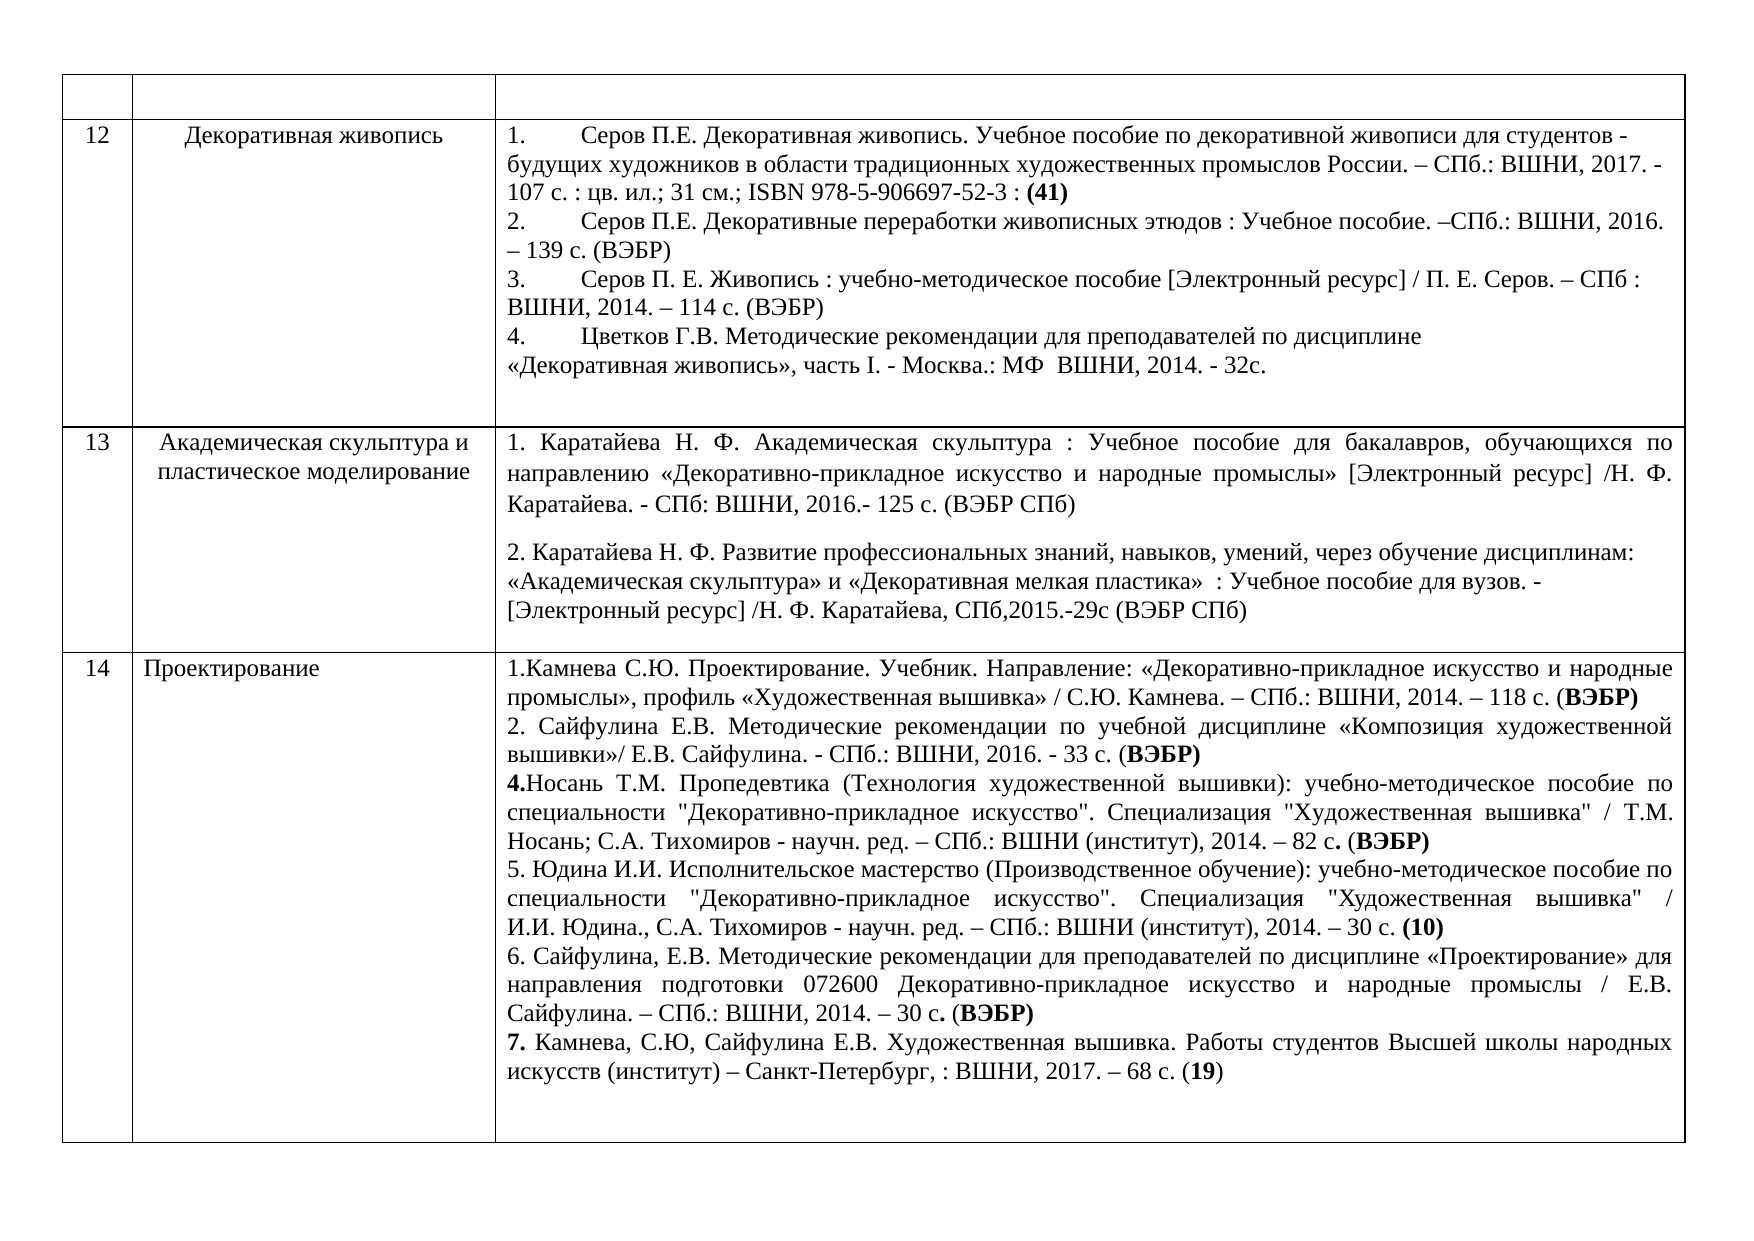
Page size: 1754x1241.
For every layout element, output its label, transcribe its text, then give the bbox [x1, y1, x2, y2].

table_cell 12 [63, 120, 132, 426]
table_cell 13 [63, 428, 132, 652]
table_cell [496, 75, 1684, 119]
table_cell 14 [63, 653, 132, 1142]
table_cell 1. Каратайева Н. Ф. Академическая скульптура : Учебное пособие для бакалавров, обучающихся по направлению «Декоративно-прикладное искусство и народные промыслы» [Электронный ресурс] /Н. Ф. Каратайева. - СПб: ВШНИ, 2016.- 125 с. (ВЭБР СПб) 2. Каратайева Н. Ф. Развитие профессиональных знаний, навыков, умений, через обучение дисциплинам: «Академическая скульптура» и «Декоративная мелкая пластика» : Учебное пособие для вузов. - [Электронный ресурс] /Н. Ф. Каратайева, СПб,2015.-29с (ВЭБР СПб) [496, 428, 1684, 652]
table_cell Проектирование [133, 653, 495, 1142]
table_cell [133, 75, 495, 119]
table_cell Академическая скульптура и пластическое моделирование [133, 428, 495, 652]
table_cell Декоративная живопись [133, 120, 495, 426]
table_cell 11 [63, 75, 132, 119]
table_cell 1.Камнева С.Ю. Проектирование. Учебник. Направление: «Декоративно-прикладное искусство и народные промыслы», профиль «Художественная вышивка» / С.Ю. Камнева. – СПб.: ВШНИ, 2014. – 118 с. (ВЭБР) 2. Сайфулина Е.В. Методические рекомендации по учебной дисциплине «Композиция художественной вышивки»/ Е.В. Сайфулина. - СПб.: ВШНИ, 2016. - 33 с. (ВЭБР) 4.Носань Т.М. Пропедевтика (Технология художественной вышивки): учебно-методическое пособие по специальности "Декоративно-прикладное искусство". Специализация "Художественная вышивка" / Т.М. Носань; С.А. Тихомиров - научн. ред. – СПб.: ВШНИ (институт), 2014. – 82 с. (ВЭБР) 5. Юдина И.И. Исполнительское мастерство (Производственное обучение): учебно-методическое пособие по специальности "Декоративно-прикладное искусство". Специализация "Художественная вышивка" / И.И. Юдина., С.А. Тихомиров - научн. ред. – СПб.: ВШНИ (институт), 2014. – 30 с. (10) 6. Сайфулина, Е.В. Методические рекомендации для преподавателей по дисциплине «Проектирование» для направления подготовки 072600 Декоративно-прикладное искусство и народные промыслы / Е.В. Сайфулина. – СПб.: ВШНИ, 2014. – 30 с. (ВЭБР) 7. Камнева, С.Ю, Сайфулина Е.В. Художественная вышивка. Работы студентов Высшей школы народных искусств (институт) – Санкт-Петербург, : ВШНИ, 2017. – 68 с. (19) [496, 653, 1684, 1142]
table_cell Серов П.Е. Декоративная живопись. Учебное пособие по декоративной живописи для студентов - будущих художников в области традиционных художественных промыслов России. – СПб.: ВШНИ, 2017. - 107 с. : цв. ил.; 31 см.; ISBN 978-5-906697-52-3 : (41) Серов П.Е. Декоративные переработки живописных этюдов : Учебное пособие. –СПб.: ВШНИ, 2016. – 139 с. (ВЭБР) Серов П. Е. Живопись : учебно-методическое пособие [Электронный ресурс] / П. Е. Серов. – СПб : ВШНИ, 2014. – 114 с. (ВЭБР) Цветков Г.В. Методические рекомендации для преподавателей по дисциплине «Декоративная живопись», часть I. - Москва.: МФ ВШНИ, 2014. - 32с. [496, 120, 1684, 426]
